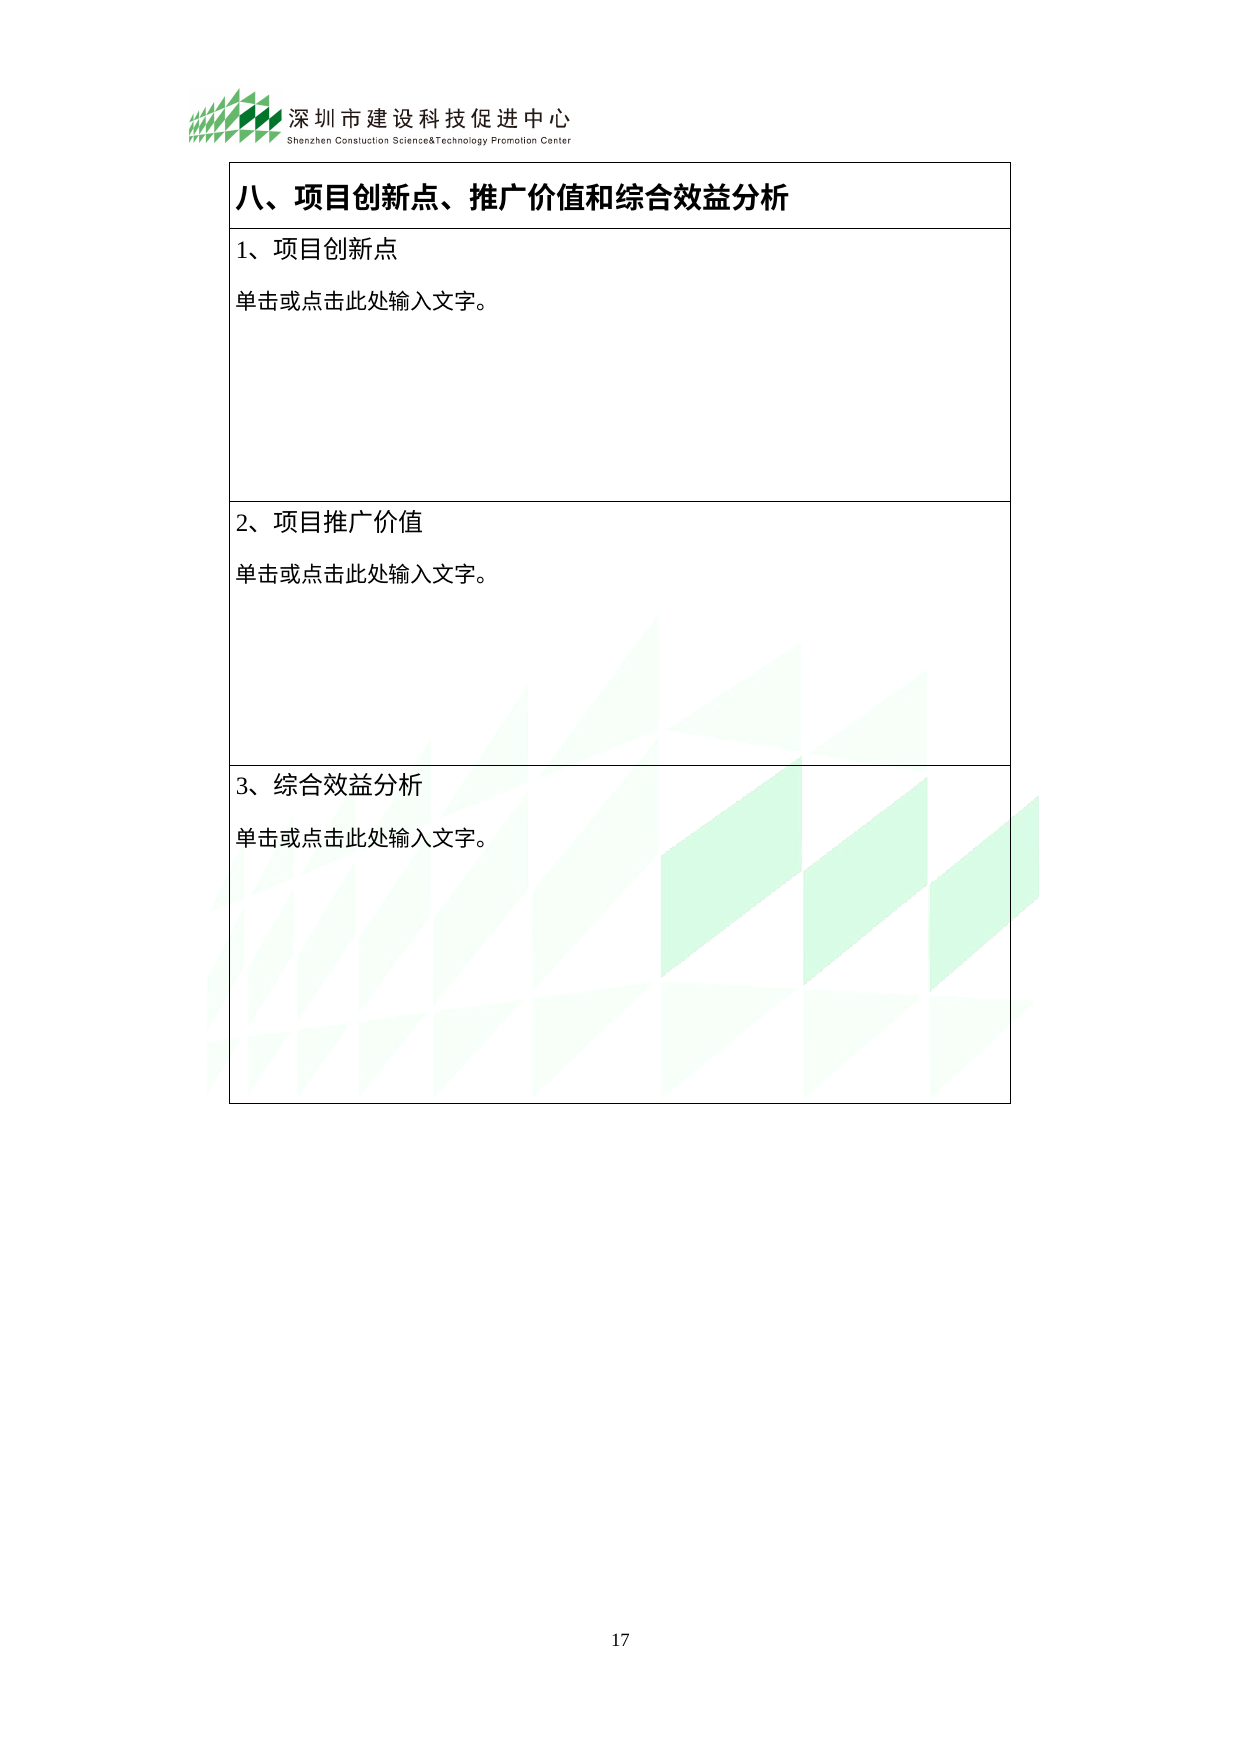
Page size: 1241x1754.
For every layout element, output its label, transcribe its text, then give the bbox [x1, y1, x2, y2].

picture [187, 88, 574, 148]
table_header 八、项目创新点、推广价值和综合效益分析 [230, 163, 1010, 228]
table_cell 1、项目创新点 [230, 229, 1010, 501]
table_cell 3、综合效益分析 [230, 766, 1010, 1103]
table_cell 2、项目推广价值 [230, 502, 1010, 765]
